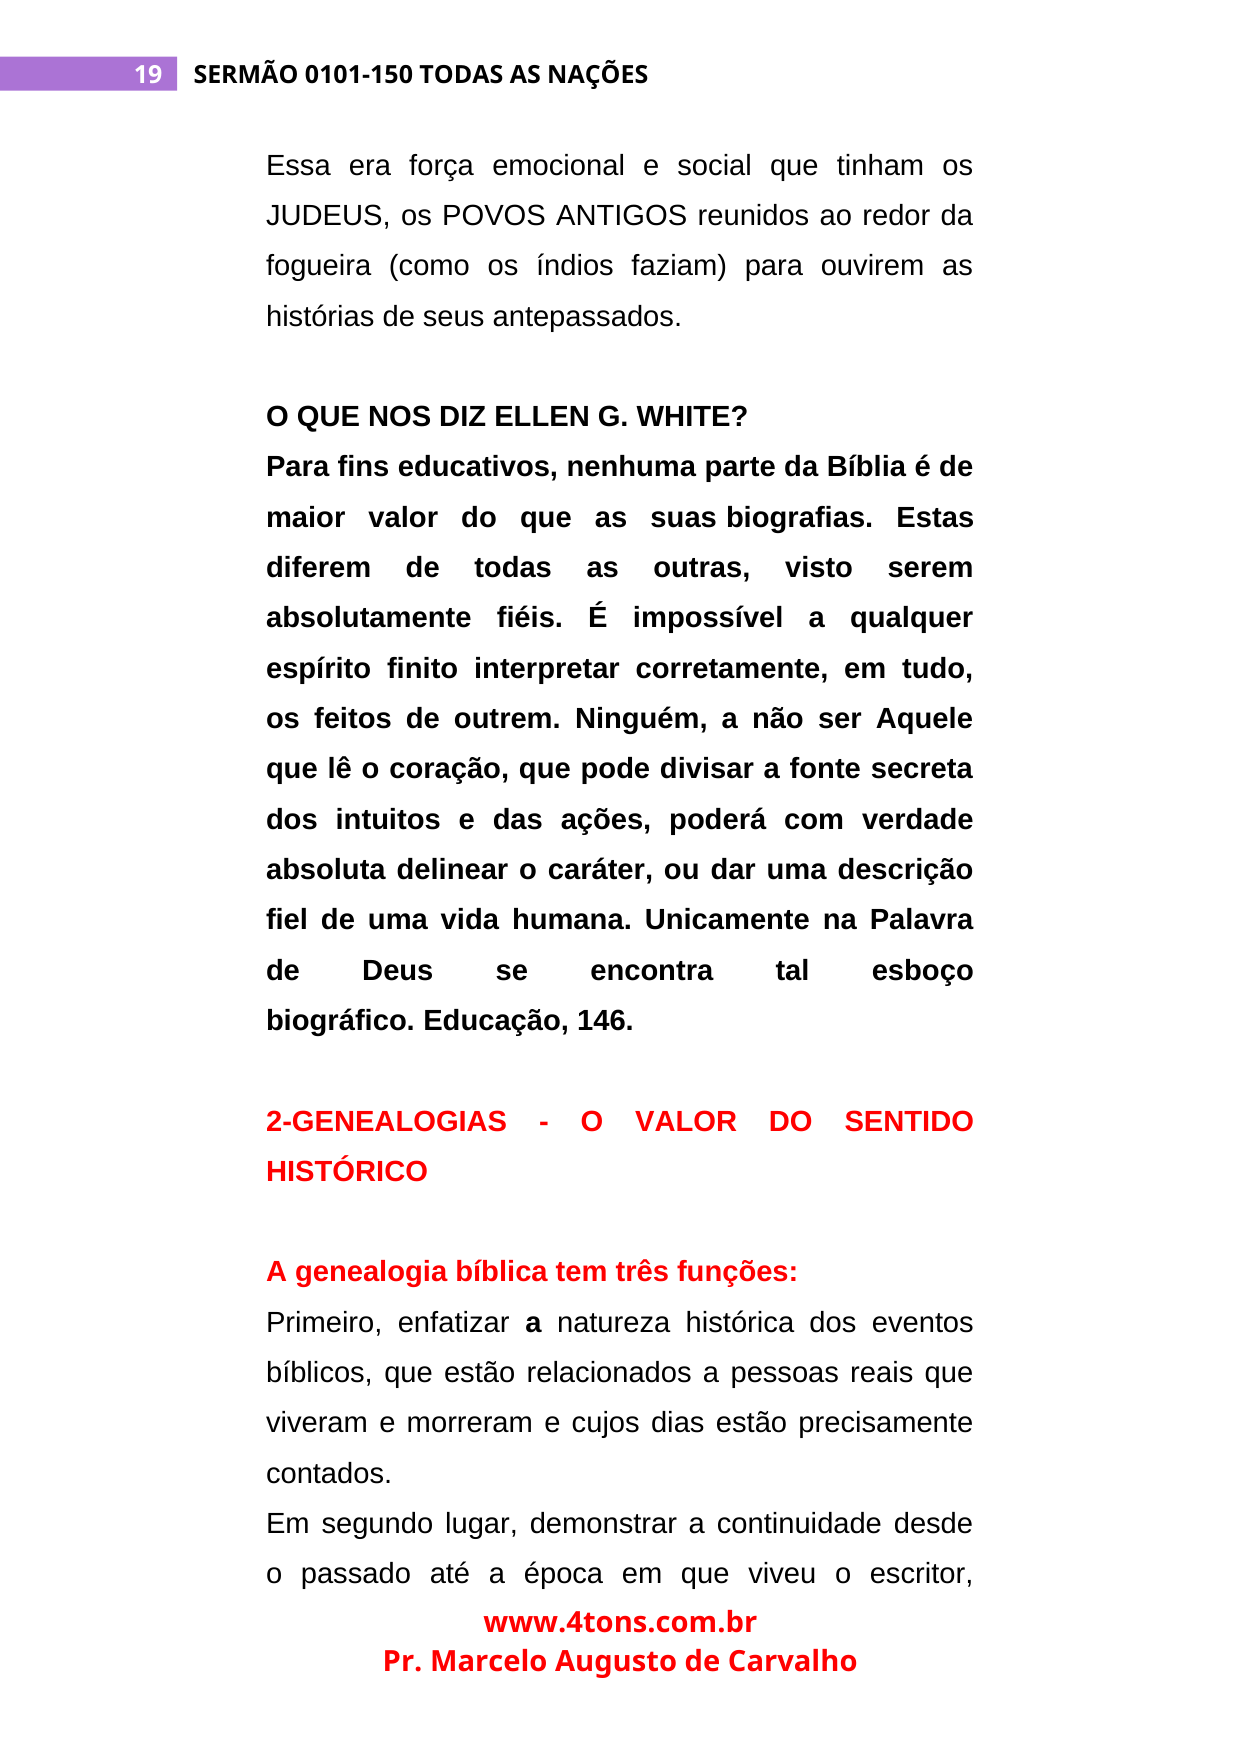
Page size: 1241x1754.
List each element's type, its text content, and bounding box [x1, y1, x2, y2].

text Para fins educativos, nenhuma parte da Bíblia é de maior valor do que as suas biografias. Estas diferem de todas as outras, visto serem absolutamente fiéis. É impossível a qualquer espírito finito interpretar corretamente, em tudo, os feitos de outrem. Ninguém, a não ser Aquele que lê o coração, que pode divisar a fonte secreta dos intuitos e das ações, poderá com verdade absoluta delinear o caráter, ou dar uma descrição fiel de uma vida humana. Unicamente na Palavra de Deus se encontra tal esboço biográfico. Educação, 146. [266, 449, 974, 1036]
text Primeiro, enfatizar a natureza histórica dos eventos bíblicos, que estão relacionados a pessoas reais que viveram e morreram e cujos dias estão precisamente contados. [266, 1305, 974, 1489]
text 2-GENEALOGIAS - O VALOR DO SENTIDO HISTÓRICO [266, 1103, 974, 1187]
text A genealogia bíblica tem três funções: [266, 1254, 974, 1288]
text O QUE NOS DIZ ELLEN G. WHITE? [266, 399, 974, 433]
text Essa era força emocional e social que tinham os JUDEUS, os POVOS ANTIGOS reunidos ao redor da fogueira (como os índios faziam) para ouvirem as histórias de seus antepassados. [266, 148, 974, 332]
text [266, 1506, 974, 1590]
